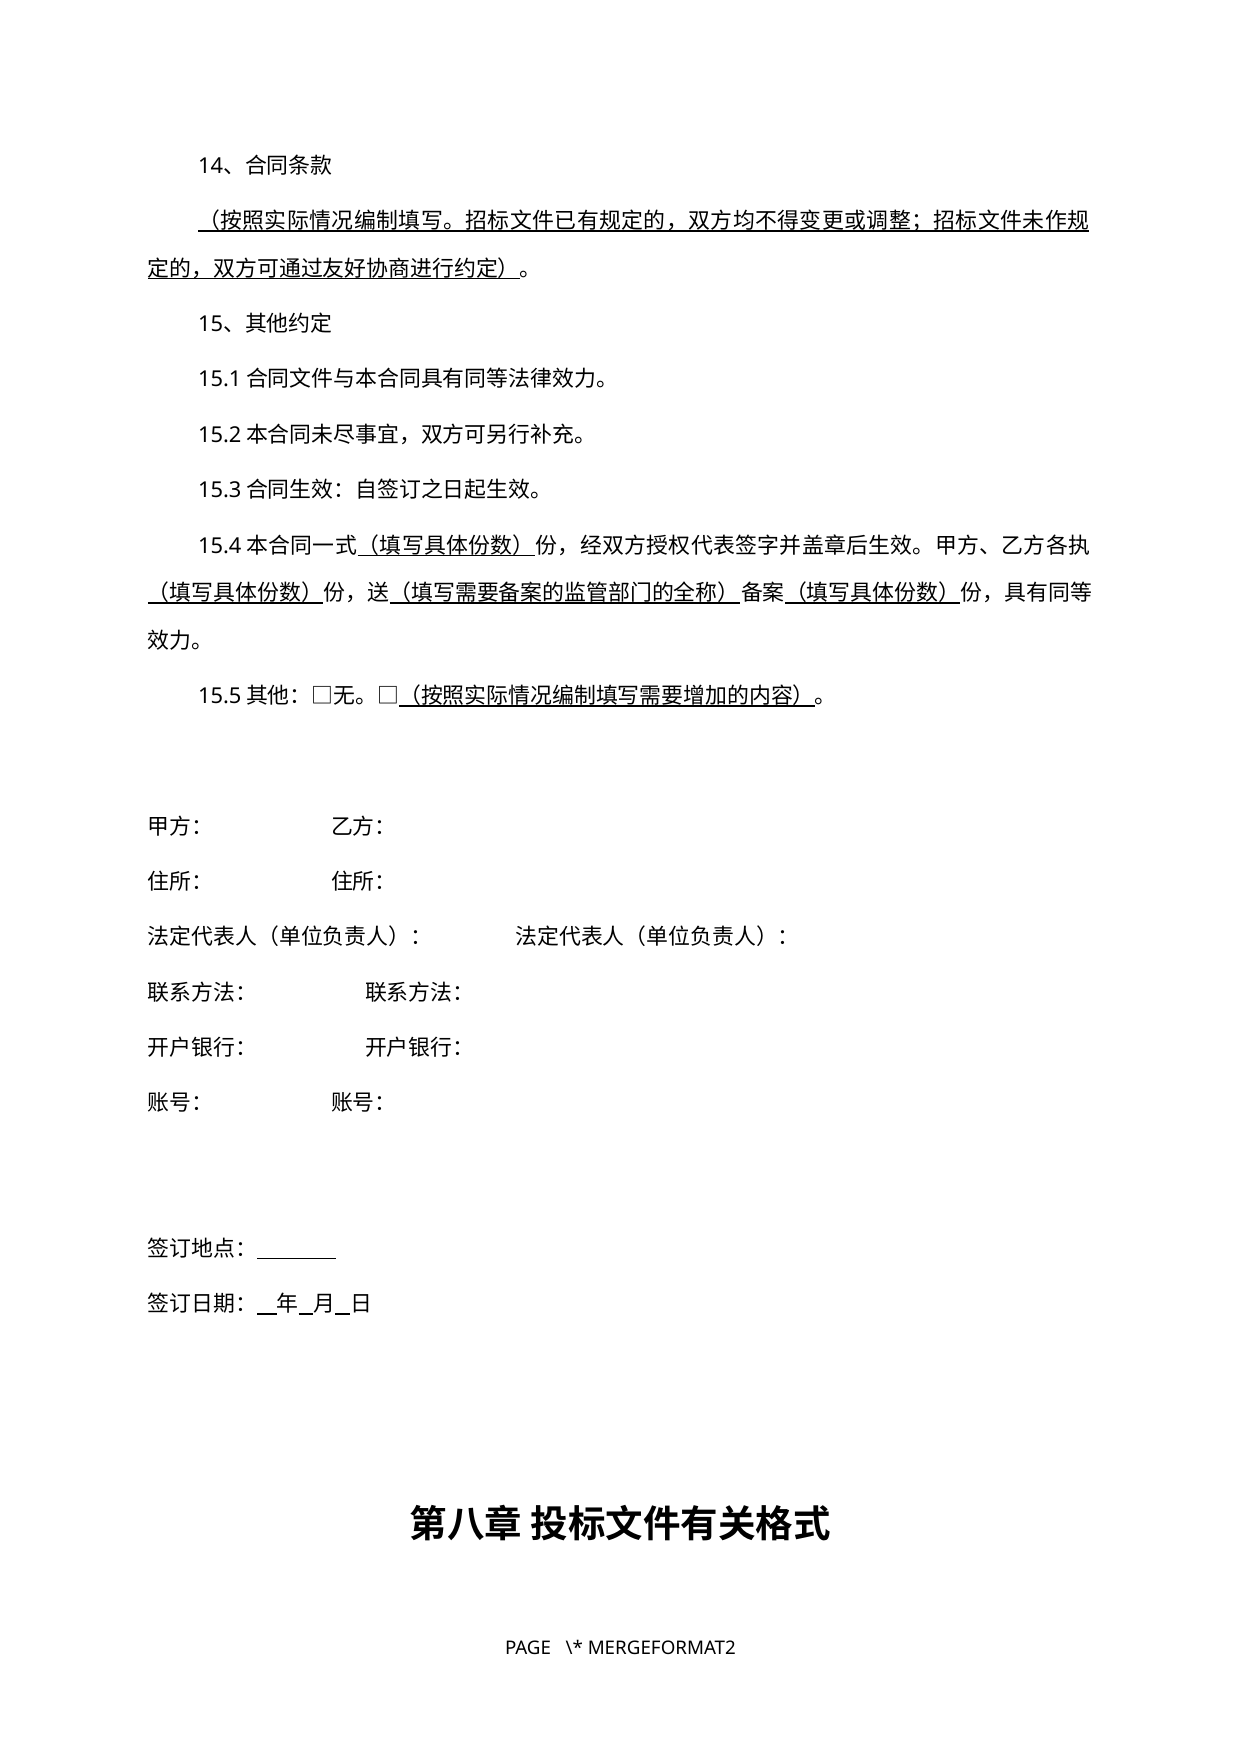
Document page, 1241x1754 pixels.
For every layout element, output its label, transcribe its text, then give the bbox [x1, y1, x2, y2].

text 签订地点： [148, 1231, 1092, 1262]
text 甲方： 乙方： [148, 809, 1092, 840]
text 15.3合同生效：自签订之日起生效。 [148, 472, 1092, 504]
text 第八章 投标文件有关格式 [148, 1494, 1092, 1549]
text 住所： 住所： [148, 864, 1092, 896]
text 15.2本合同未尽事宜，双方可另行补充。 [148, 417, 1092, 448]
text 签订日期： 年 月 日 [148, 1286, 1092, 1318]
text 15.1合同文件与本合同具有同等法律效力。 [148, 361, 1092, 393]
text 14、合同条款 [148, 148, 1092, 179]
text 联系方法： 联系方法： [148, 974, 1092, 1006]
text 账号： 账号： [148, 1085, 1092, 1117]
text 开户银行： 开户银行： [148, 1030, 1092, 1062]
text （按照实际情况编制填写。招标文件已有规定的，双方均不得变更或调整；招标文件未作规定的，双方可通过友好协商进行约定）。 [148, 203, 1092, 282]
text 15.5其他：□无。□（按照实际情况编制填写需要增加的内容）。 [148, 678, 1092, 710]
text 15.4本合同一式（填写具体份数）份，经双方授权代表签字并盖章后生效。甲方、乙方各执（填写具体份数）份，送（填写需要备案的监管部门的全称）备案（填写具体份数）份，具有同等效力。 [148, 528, 1092, 654]
text 15、其他约定 [148, 306, 1092, 338]
text 法定代表人（单位负责人）： 法定代表人（单位负责人）： [148, 919, 1092, 951]
